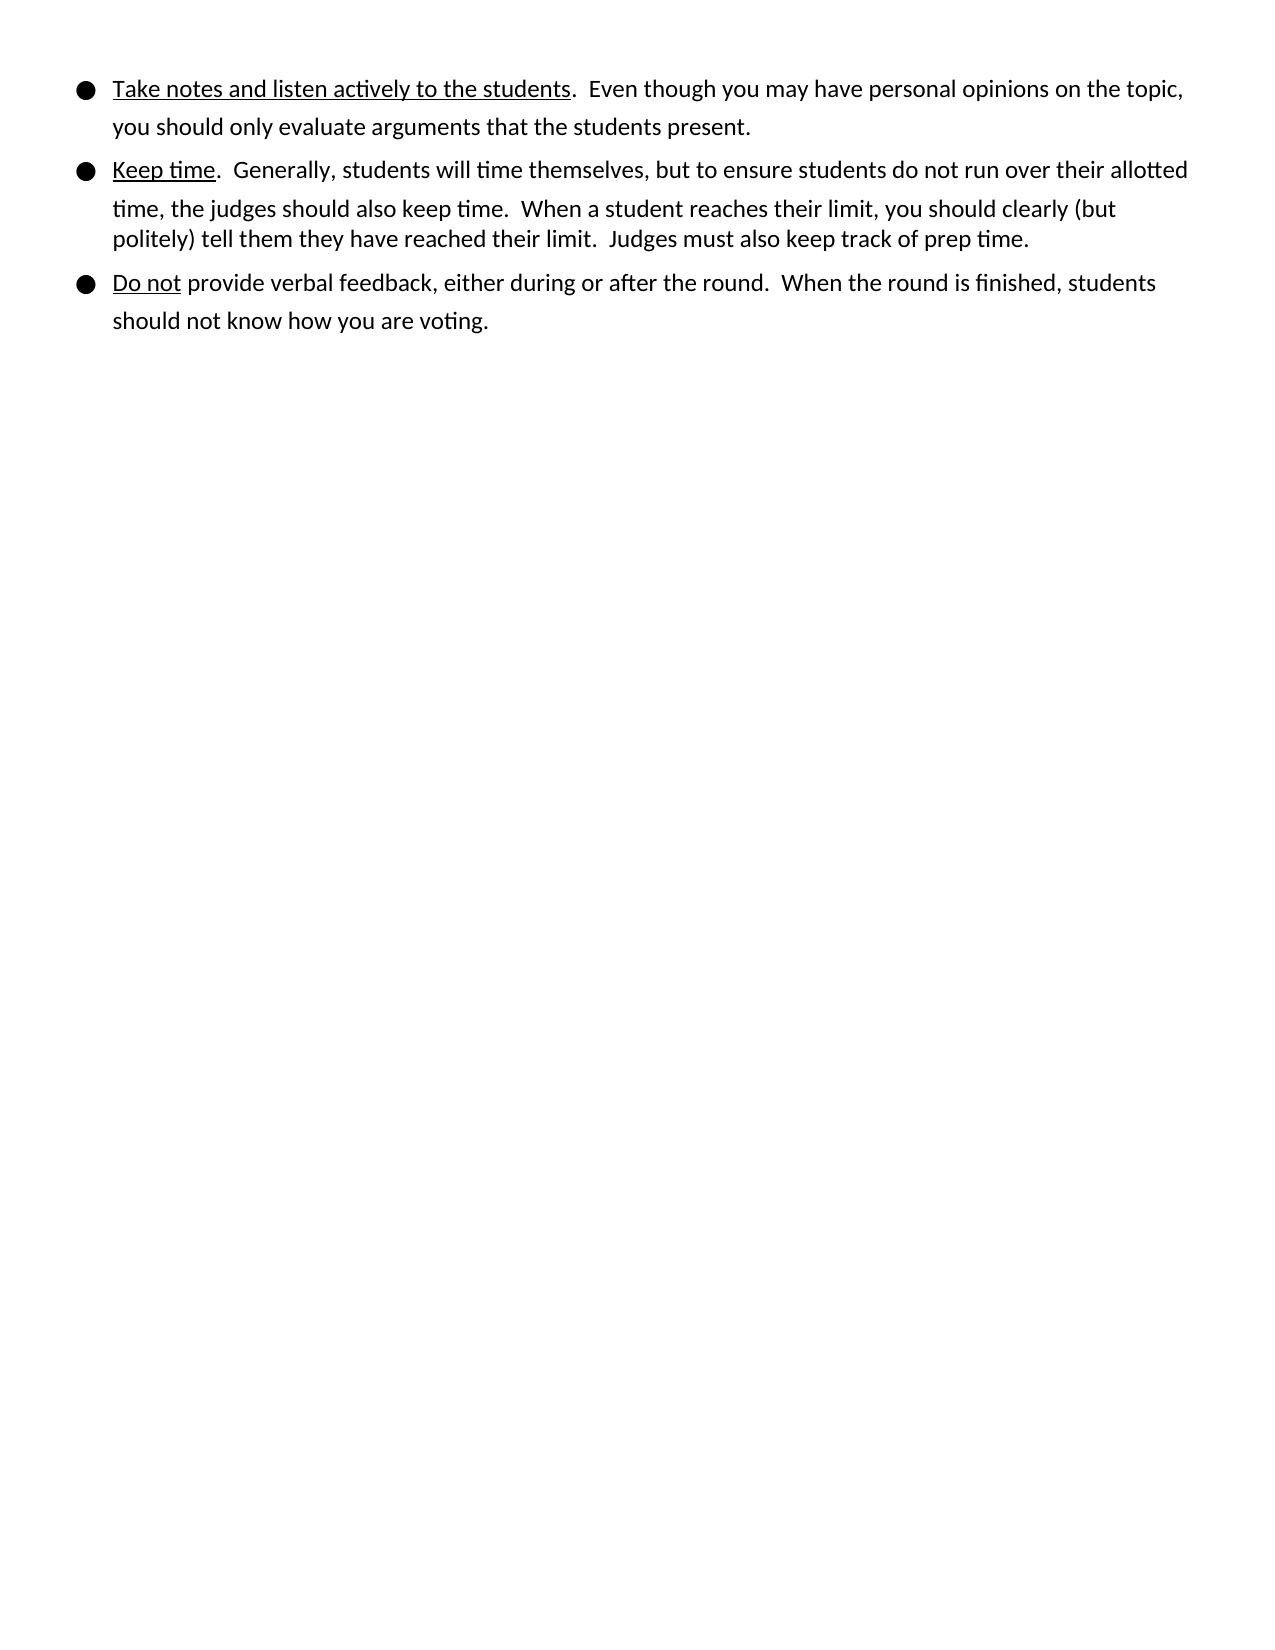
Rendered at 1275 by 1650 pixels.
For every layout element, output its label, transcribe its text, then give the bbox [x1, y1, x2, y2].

list Take notes and listen actively to the students. Even though you may have personal opinions on the topic, you should only evaluate arguments that the students present. [75, 60, 1200, 142]
list Keep time. Generally, students will time themselves, but to ensure students do not run over their allotted time, the judges should also keep time. When a student reaches their limit, you should clearly (but politely) tell them they have reached their limit. Judges must also keep track of prep time. [75, 142, 1200, 254]
list Do not provide verbal feedback, either during or after the round. When the round is finished, students should not know how you are voting. [75, 254, 1200, 336]
